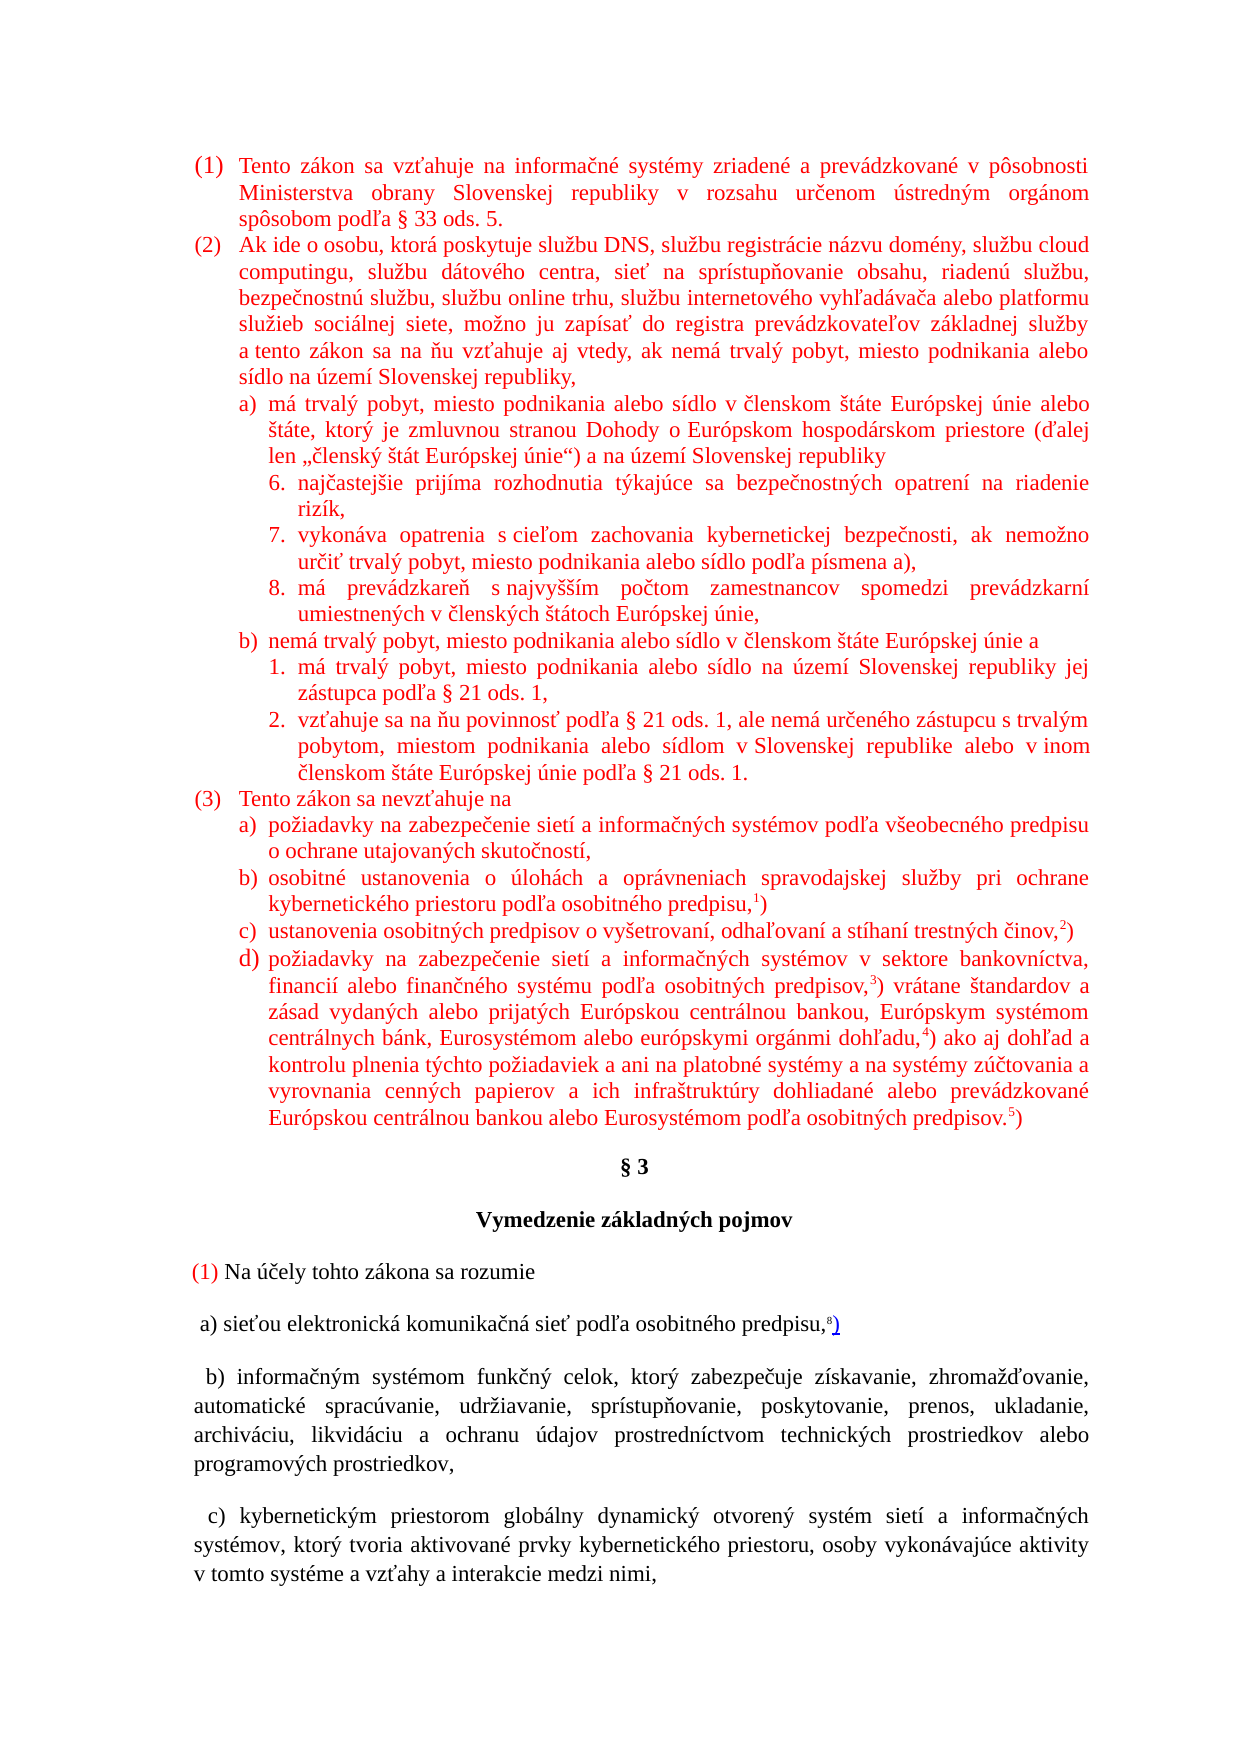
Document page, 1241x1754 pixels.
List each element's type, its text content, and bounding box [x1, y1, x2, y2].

text b) informačným systémom funkčný celok, ktorý zabezpečuje získavanie, zhromažďovanie, automatické spracúvanie, udržiavanie, sprístupňovanie, poskytovanie, prenos, ukladanie, archiváciu, likvidáciu a ochranu údajov prostredníctvom technických prostriedkov alebo programových prostriedkov, [194, 1363, 1090, 1476]
list Tento zákon sa vzťahuje na informačné systémy zriadené a prevádzkované v pôsobnosti Ministerstva obrany Slovenskej republiky v rozsahu určenom ústredným orgánom spôsobom podľa § 33 ods. 5. [194, 150, 1090, 231]
list najčastejšie prijíma rozhodnutia týkajúce sa bezpečnostných opatrení na riadenie rizík, [268, 469, 1090, 521]
text Vymedzenie základných pojmov [178, 1206, 1090, 1232]
text (1) Na účely tohto zákona sa rozumie [186, 1258, 1090, 1284]
list vzťahuje sa na ňu povinnosť podľa § 21 ods. 1, ale nemá určeného zástupcu s trvalým pobytom, miestom podnikania alebo sídlom v Slovenskej republike alebo v inom členskom štáte Európskej únie podľa § 21 ods. 1. [268, 706, 1090, 785]
text c) kybernetickým priestorom globálny dynamický otvorený systém sietí a informačných systémov, ktorý tvoria aktivované prvky kybernetického priestoru, osoby vykonávajúce aktivity v tomto systéme a vzťahy a interakcie medzi nimi, [194, 1502, 1090, 1586]
list vykonáva opatrenia s cieľom zachovania kybernetickej bezpečnosti, ak nemožno určiť trvalý pobyt, miesto podnikania alebo sídlo podľa písmena a), [268, 521, 1090, 574]
list Ak ide o osobu, ktorá poskytuje službu DNS, službu registrácie názvu domény, službu cloud computingu, službu dátového centra, sieť na sprístupňovanie obsahu, riadenú službu, bezpečnostnú službu, službu online trhu, službu internetového vyhľadávača alebo platformu služieb sociálnej siete, možno ju zapísať do registra prevádzkovateľov základnej služby a tento zákon sa na ňu vzťahuje aj vtedy, ak nemá trvalý pobyt, miesto podnikania alebo sídlo na území Slovenskej republiky, [194, 231, 1090, 389]
list ustanovenia osobitných predpisov o vyšetrovaní, odhaľovaní a stíhaní trestných činov,2) [239, 917, 1090, 943]
list Tento zákon sa nevzťahuje na [194, 785, 1090, 811]
list požiadavky na zabezpečenie sietí a informačných systémov v sektore bankovníctva, financií alebo finančného systému podľa osobitných predpisov,3) vrátane štandardov a zásad vydaných alebo prijatých Európskou centrálnou bankou, Európskym systémom centrálnych bánk, Eurosystémom alebo európskymi orgánmi dohľadu,4) ako aj dohľad a kontrolu plnenia týchto požiadaviek a ani na platobné systémy a na systémy zúčtovania a vyrovnania cenných papierov a ich infraštruktúry dohliadané alebo prevádzkované Európskou centrálnou bankou alebo Eurosystémom podľa osobitných predpisov.5) [239, 943, 1090, 1130]
list nemá trvalý pobyt, miesto podnikania alebo sídlo v členskom štáte Európskej únie a [239, 627, 1090, 653]
list má prevádzkareň s najvyšším počtom zamestnancov spomedzi prevádzkarní umiestnených v členských štátoch Európskej únie, [268, 574, 1090, 627]
text a) sieťou elektronická komunikačná sieť podľa osobitného predpisu,8) [194, 1311, 1090, 1337]
list požiadavky na zabezpečenie sietí a informačných systémov podľa všeobecného predpisu o ochrane utajovaných skutočností, [239, 811, 1090, 864]
list má trvalý pobyt, miesto podnikania alebo sídlo na území Slovenskej republiky jej zástupca podľa § 21 ods. 1, [268, 653, 1090, 706]
list osobitné ustanovenia o úlohách a oprávneniach spravodajskej služby pri ochrane kybernetického priestoru podľa osobitného predpisu,1) [239, 864, 1090, 917]
text § 3 [178, 1153, 1090, 1180]
list má trvalý pobyt, miesto podnikania alebo sídlo v členskom štáte Európskej únie alebo štáte, ktorý je zmluvnou stranou Dohody o Európskom hospodárskom priestore (ďalej len „členský štát Európskej únie“) a na území Slovenskej republiky [239, 389, 1090, 469]
